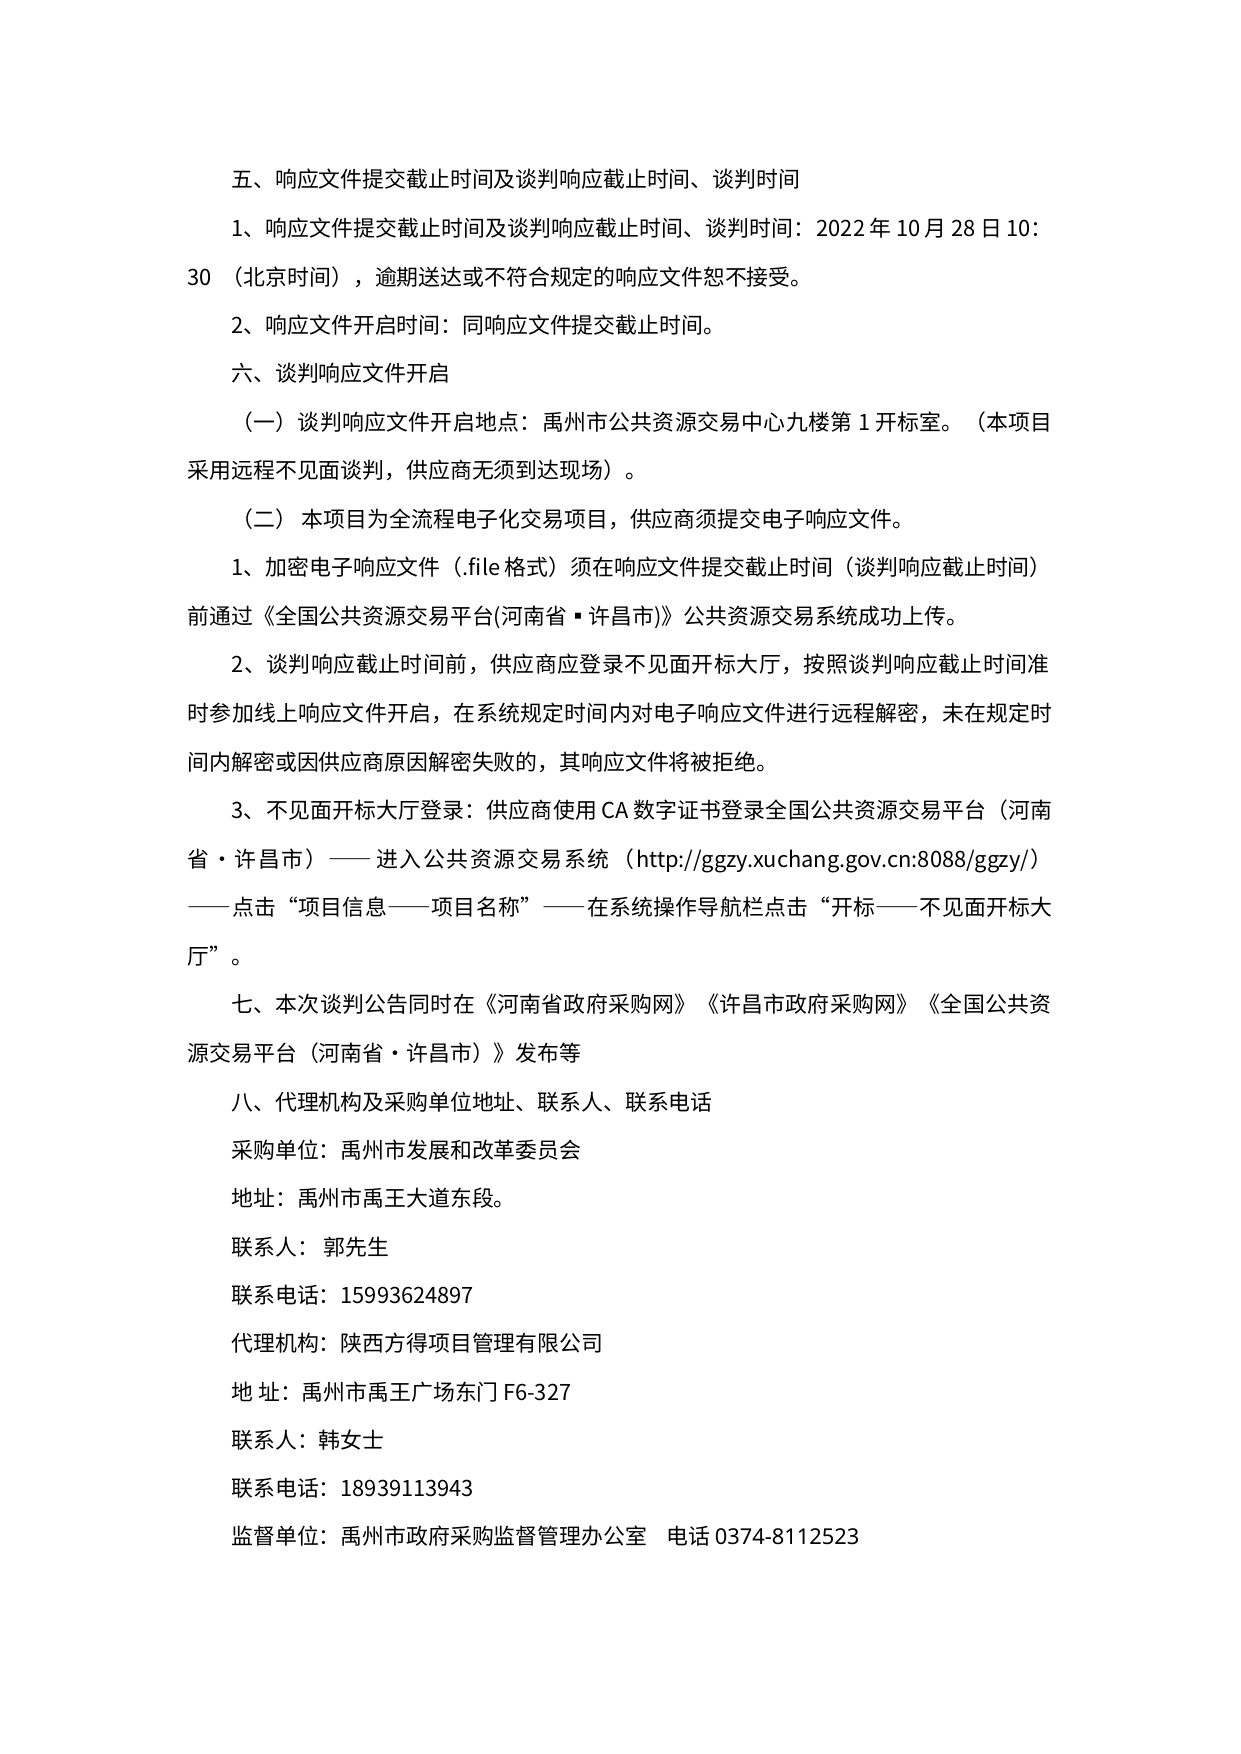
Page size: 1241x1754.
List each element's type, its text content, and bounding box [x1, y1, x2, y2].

text （二） 本项目为全流程电子化交易项目，供应商须提交电子响应文件。 [187, 501, 1053, 534]
text （一）谈判响应文件开启地点：禹州市公共资源交易中心九楼第1开标室。（本项目采用远程不见面谈判，供应商无须到达现场）。 [187, 404, 1053, 485]
text 3、不见面开标大厅登录：供应商使用CA数字证书登录全国公共资源交易平台（河南省·许昌市）——进入公共资源交易系统（http://ggzy.xuchang.gov.cn:8088/ggzy/）——点击“项目信息——项目名称”——在系统操作导航栏点击“开标——不见面开标大厅”。 [187, 792, 1053, 971]
text 五、响应文件提交截止时间及谈判响应截止时间、谈判时间 [187, 162, 1053, 194]
text 联系人： 郭先生 [187, 1229, 1053, 1262]
text 六、谈判响应文件开启 [187, 356, 1053, 388]
text 联系电话：15993624897 [187, 1277, 1053, 1310]
text 2、谈判响应截止时间前，供应商应登录不见面开标大厅，按照谈判响应截止时间准时参加线上响应文件开启，在系统规定时间内对电子响应文件进行远程解密，未在规定时间内解密或因供应商原因解密失败的，其响应文件将被拒绝。 [187, 647, 1053, 777]
text 联系电话：18939113943 [187, 1471, 1053, 1503]
text 1、加密电子响应文件（.file格式）须在响应文件提交截止时间（谈判响应截止时间）前通过《全国公共资源交易平台(河南省▪许昌市)》公共资源交易系统成功上传。 [187, 549, 1053, 631]
text 联系人：韩女士 [187, 1422, 1053, 1455]
text 七、本次谈判公告同时在《河南省政府采购网》《许昌市政府采购网》《全国公共资源交易平台（河南省•许昌市）》发布等 [187, 987, 1053, 1068]
text 八、代理机构及采购单位地址、联系人、联系电话 [187, 1084, 1053, 1117]
text 地址：禹州市禹王大道东段。 [187, 1181, 1053, 1213]
text 监督单位：禹州市政府采购监督管理办公室 电话0374-8112523 [187, 1519, 1053, 1552]
text 代理机构：陕西方得项目管理有限公司 [187, 1326, 1053, 1358]
text 2、响应文件开启时间：同响应文件提交截止时间。 [187, 307, 1053, 340]
text 采购单位：禹州市发展和改革委员会 [187, 1132, 1053, 1165]
text 地 址：禹州市禹王广场东门F6-327 [187, 1374, 1053, 1407]
text 1、响应文件提交截止时间及谈判响应截止时间、谈判时间：2022年10月28日10：30 （北京时间），逾期送达或不符合规定的响应文件恕不接受。 [187, 210, 1053, 292]
